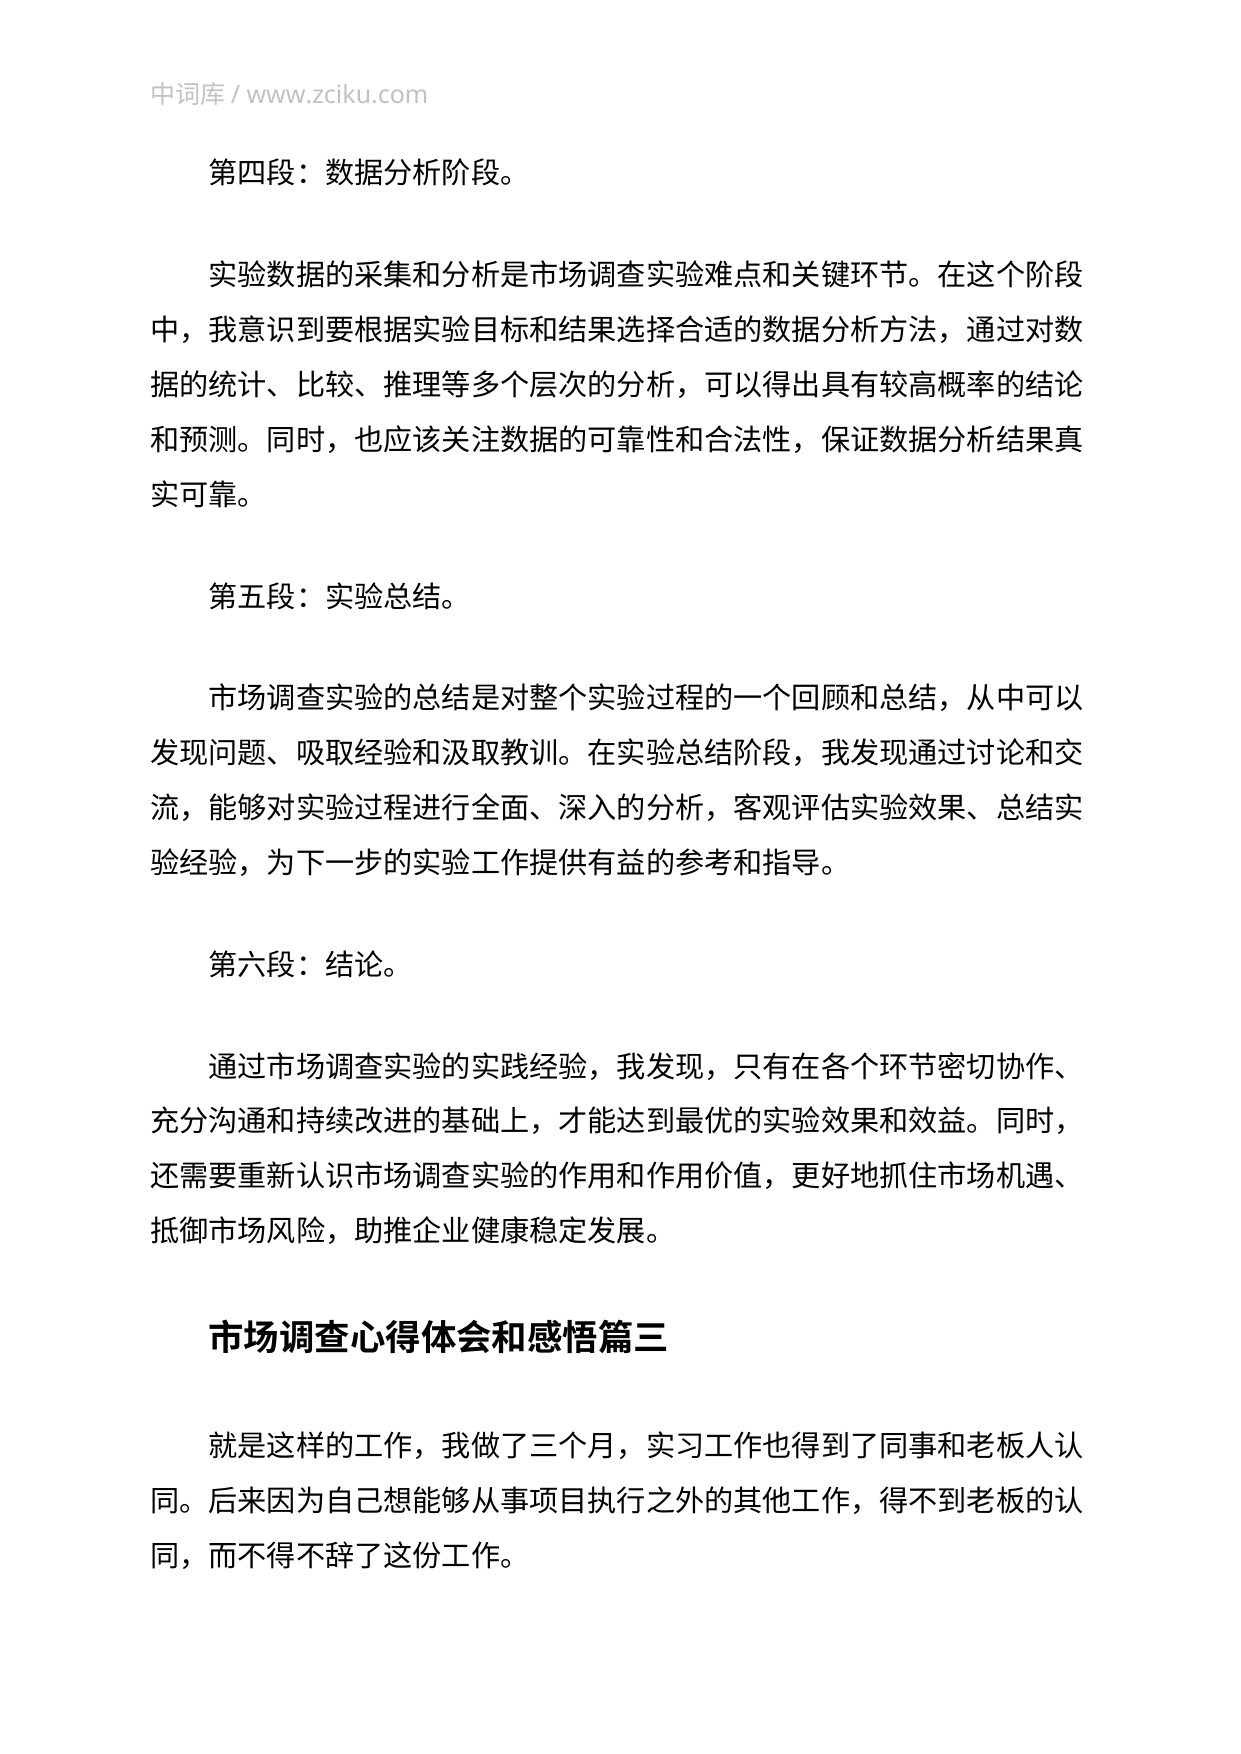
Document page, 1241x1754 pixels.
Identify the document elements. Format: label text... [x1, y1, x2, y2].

text 市场调查实验的总结是对整个实验过程的一个回顾和总结，从中可以发现问题、吸取经验和汲取教训。在实验总结阶段，我发现通过讨论和交流，能够对实验过程进行全面、深入的分析，客观评估实验效果、总结实验经验，为下一步的实验工作提供有益的参考和指导。 [150, 675, 1090, 882]
text 第六段：结论。 [150, 941, 1090, 984]
text 市场调查心得体会和感悟篇三 [150, 1309, 1090, 1361]
text 第四段：数据分析阶段。 [150, 150, 1090, 192]
text 通过市场调查实验的实践经验，我发现，只有在各个环节密切协作、充分沟通和持续改进的基础上，才能达到最优的实验效果和效益。同时，还需要重新认识市场调查实验的作用和作用价值，更好地抓住市场机遇、抵御市场风险，助推企业健康稳定发展。 [150, 1043, 1090, 1250]
text 实验数据的采集和分析是市场调查实验难点和关键环节。在这个阶段中，我意识到要根据实验目标和结果选择合适的数据分析方法，通过对数据的统计、比较、推理等多个层次的分析，可以得出具有较高概率的结论和预测。同时，也应该关注数据的可靠性和合法性，保证数据分析结果真实可靠。 [150, 252, 1090, 514]
text 第五段：实验总结。 [150, 573, 1090, 615]
text 就是这样的工作，我做了三个月，实习工作也得到了同事和老板人认同。后来因为自己想能够从事项目执行之外的其他工作，得不到老板的认同，而不得不辞了这份工作。 [150, 1423, 1090, 1575]
